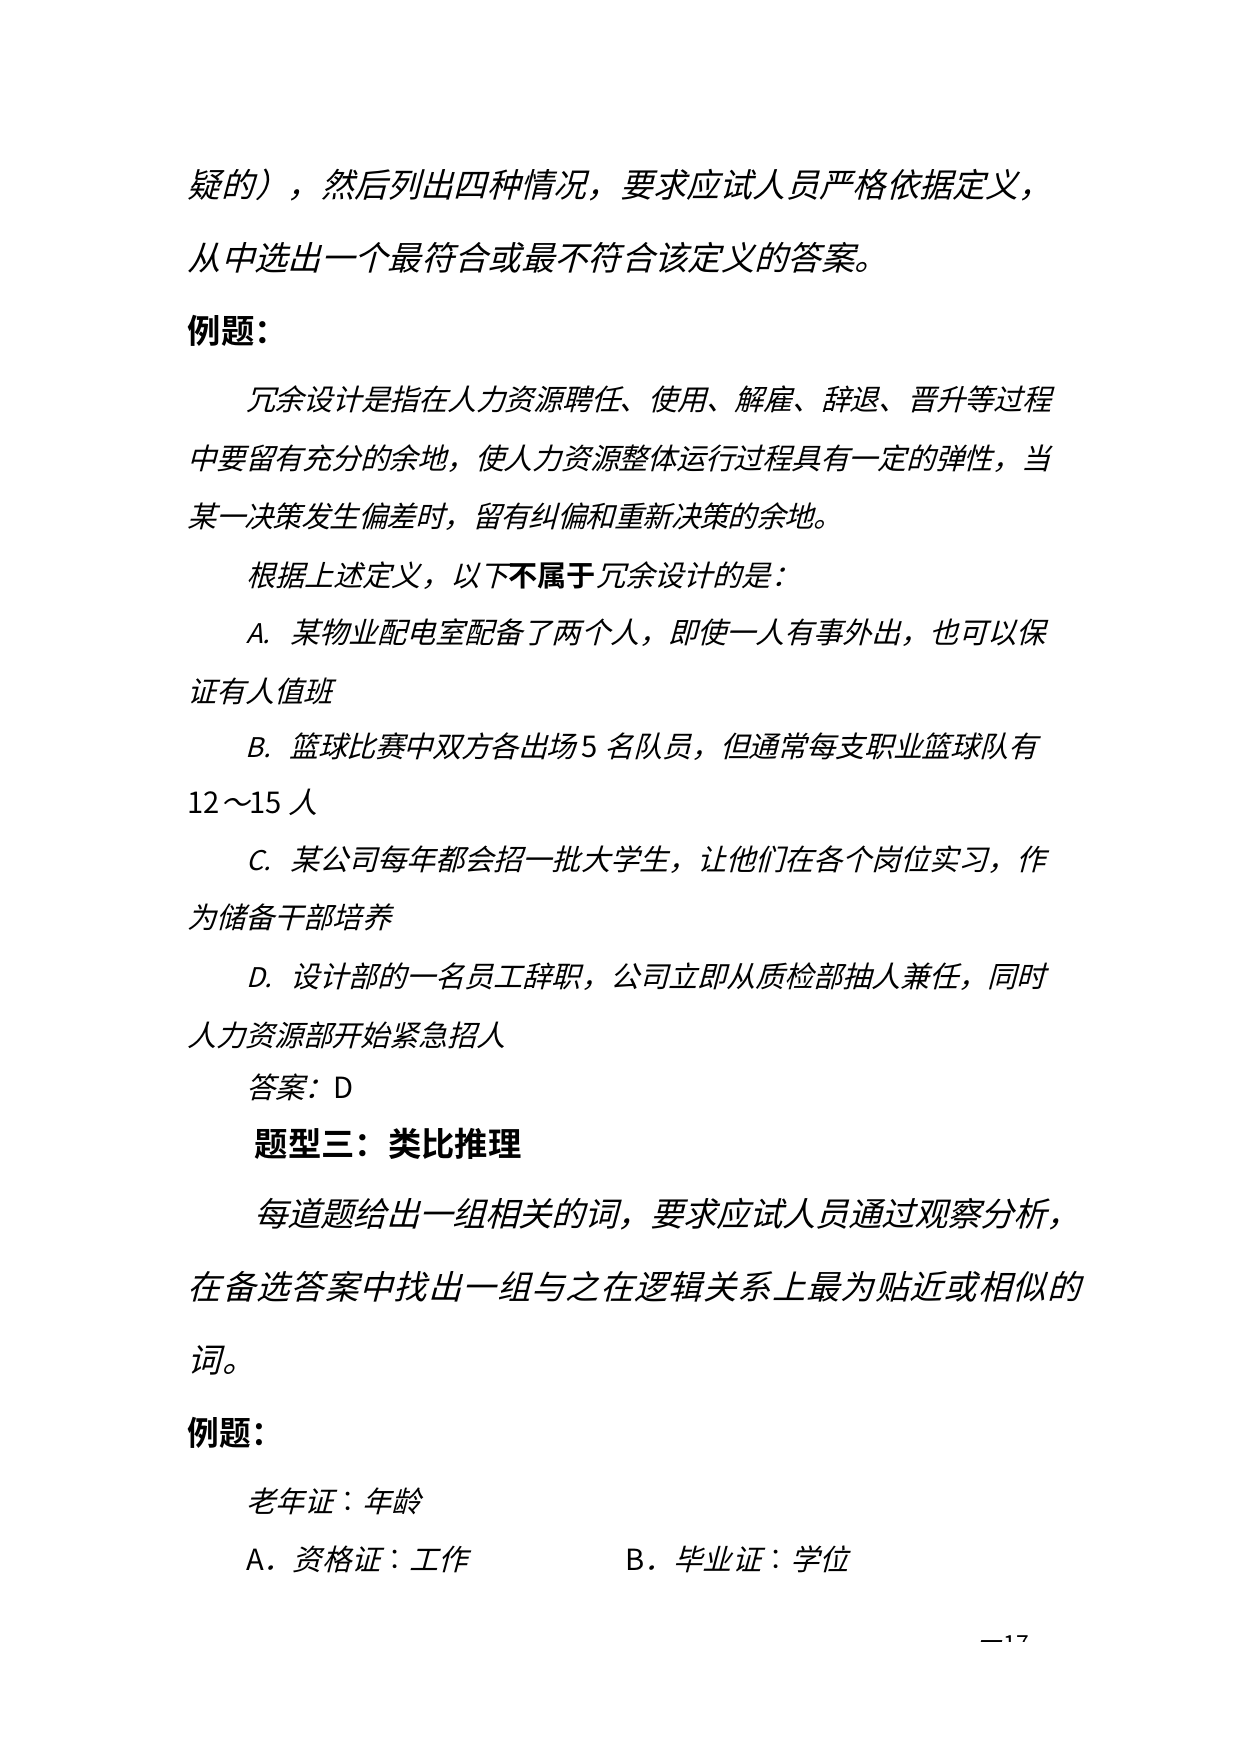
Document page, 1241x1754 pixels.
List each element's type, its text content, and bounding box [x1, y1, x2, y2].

text 根据上述定义，以下不属于冗余设计的是： [246, 552, 1142, 595]
text 例题： [187, 1407, 1142, 1455]
text 每道题给出一组相关的词，要求应试人员通过观察分析， 在备选答案中找出一组与之在逻辑关系上最为贴近或相似的词。 [187, 1188, 1086, 1382]
list 某公司每年都会招一批大学生，让他们在各个岗位实习，作为储备干部培养 [187, 836, 1053, 937]
text 冗余设计是指在人力资源聘任、使用、解雇、辞退、晋升等过程中要留有充分的余地，使人力资源整体运行过程具有一定的弹性，当某一决策发生偏差时，留有纠偏和重新决策的余地。 [187, 377, 1053, 536]
text 例题： [187, 305, 1142, 353]
subtitle 题型三：类比推理 [254, 1118, 1142, 1166]
text 老年证︰年龄 [246, 1479, 1142, 1521]
text 12～15 人 [187, 779, 1142, 822]
text 答案：D [246, 1072, 1142, 1105]
text 疑的），然后列出四种情况，要求应试人员严格依据定义，从中选出一个最符合或最不符合该定义的答案。 [187, 159, 1052, 280]
list 某物业配电室配备了两个人，即使一人有事外出，也可以保证有人值班 [187, 609, 1053, 711]
list 设计部的一名员工辞职，公司立即从质检部抽人兼任，同时人力资源部开始紧急招人 [187, 953, 1053, 1055]
list 篮球比赛中双方各出场 5 名队员，但通常每支职业篮球队有 [246, 728, 1142, 765]
text A．资格证︰工作 B．毕业证︰学位 [246, 1536, 1142, 1578]
